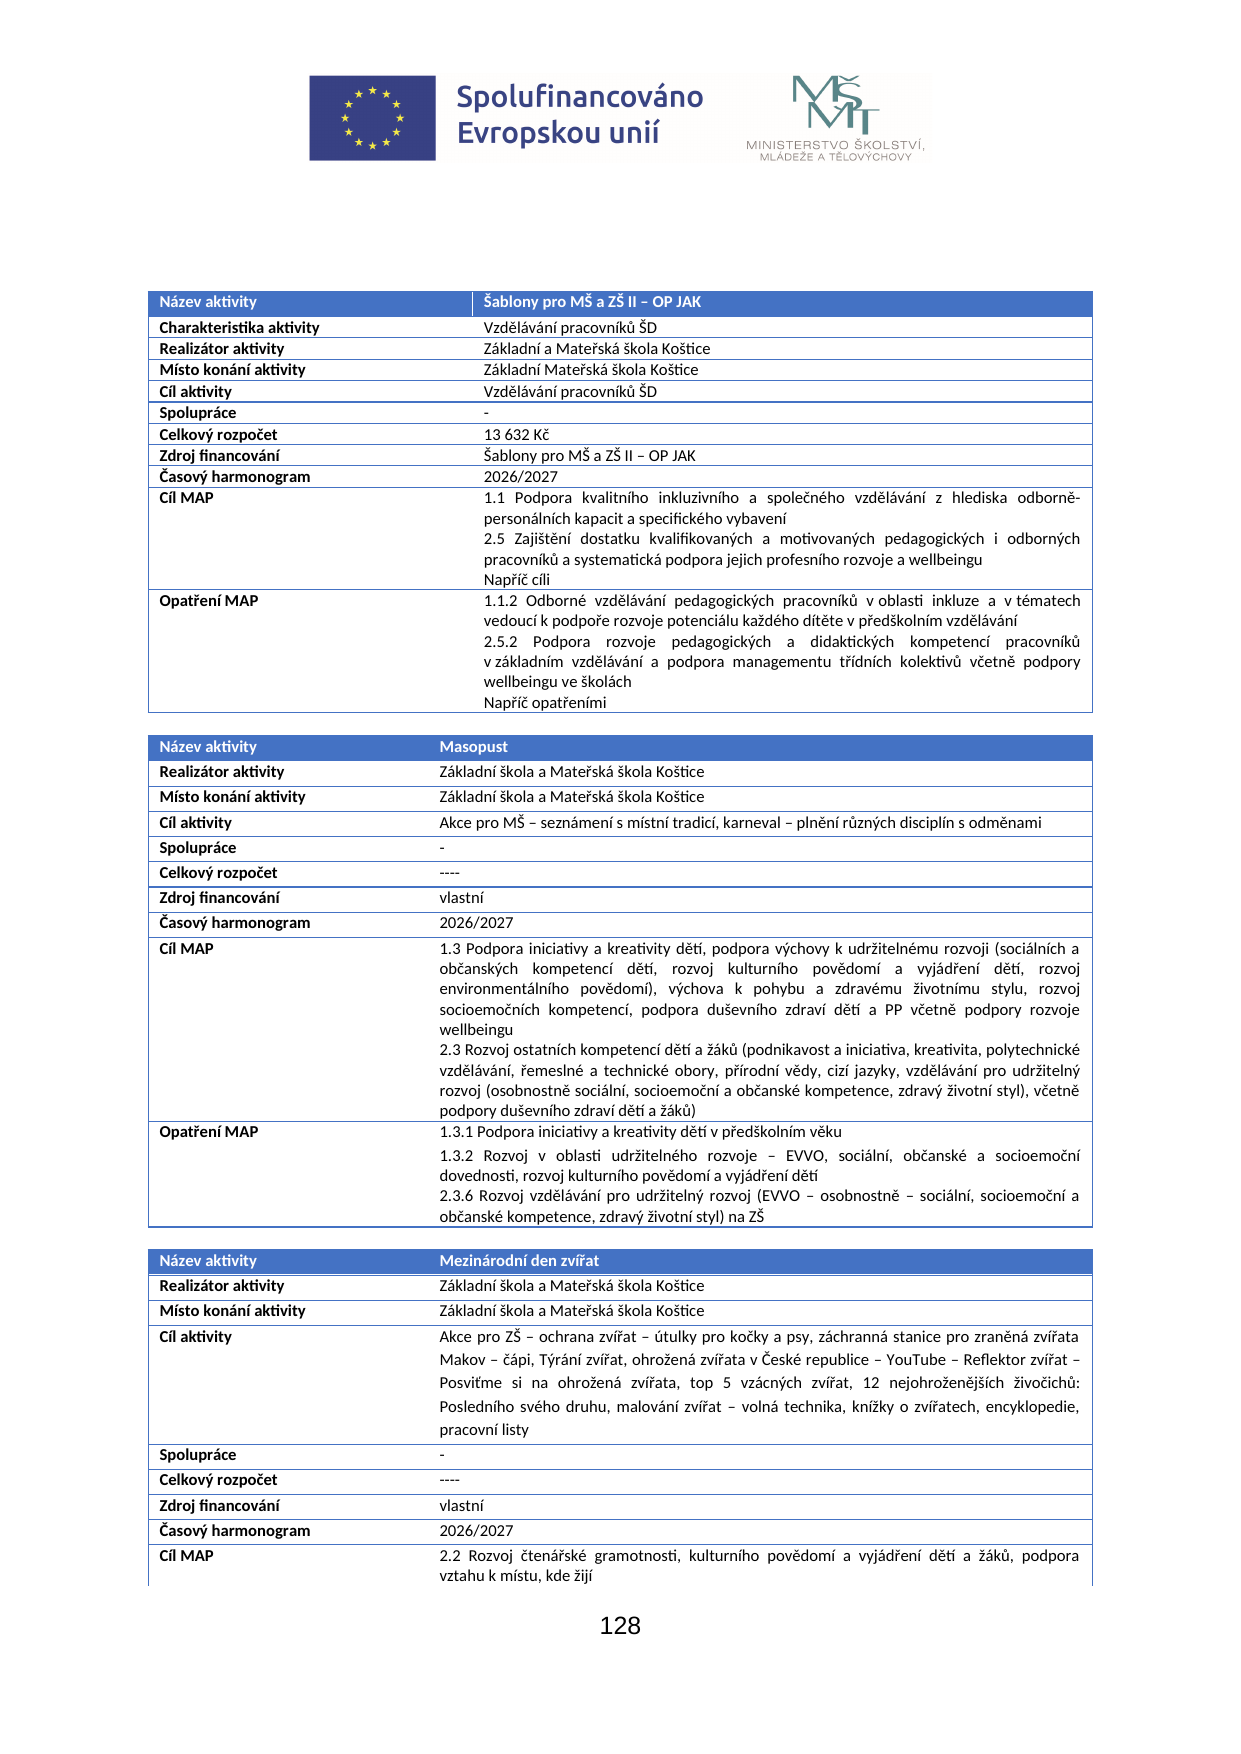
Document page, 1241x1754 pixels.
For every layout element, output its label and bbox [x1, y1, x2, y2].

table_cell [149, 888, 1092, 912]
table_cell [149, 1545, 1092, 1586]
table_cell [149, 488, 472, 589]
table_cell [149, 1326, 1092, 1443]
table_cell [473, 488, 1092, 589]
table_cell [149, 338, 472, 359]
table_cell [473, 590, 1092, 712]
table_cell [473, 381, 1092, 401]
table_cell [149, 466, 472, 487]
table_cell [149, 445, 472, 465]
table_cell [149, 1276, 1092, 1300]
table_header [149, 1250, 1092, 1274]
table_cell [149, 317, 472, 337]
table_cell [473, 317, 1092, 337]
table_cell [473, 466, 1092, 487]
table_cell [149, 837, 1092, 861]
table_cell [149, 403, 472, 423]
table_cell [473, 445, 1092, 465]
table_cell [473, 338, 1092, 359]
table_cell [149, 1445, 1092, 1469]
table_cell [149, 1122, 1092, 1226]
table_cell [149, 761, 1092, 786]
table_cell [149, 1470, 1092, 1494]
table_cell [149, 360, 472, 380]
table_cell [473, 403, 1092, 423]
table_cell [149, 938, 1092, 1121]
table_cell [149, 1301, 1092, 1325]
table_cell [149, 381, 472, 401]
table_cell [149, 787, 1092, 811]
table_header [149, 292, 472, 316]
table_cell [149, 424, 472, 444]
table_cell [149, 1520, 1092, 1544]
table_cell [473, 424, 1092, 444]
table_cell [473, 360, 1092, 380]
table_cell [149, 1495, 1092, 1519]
picture [307, 73, 933, 163]
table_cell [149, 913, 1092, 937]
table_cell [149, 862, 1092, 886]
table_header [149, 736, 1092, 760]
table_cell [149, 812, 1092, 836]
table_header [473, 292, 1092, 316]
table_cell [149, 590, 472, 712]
